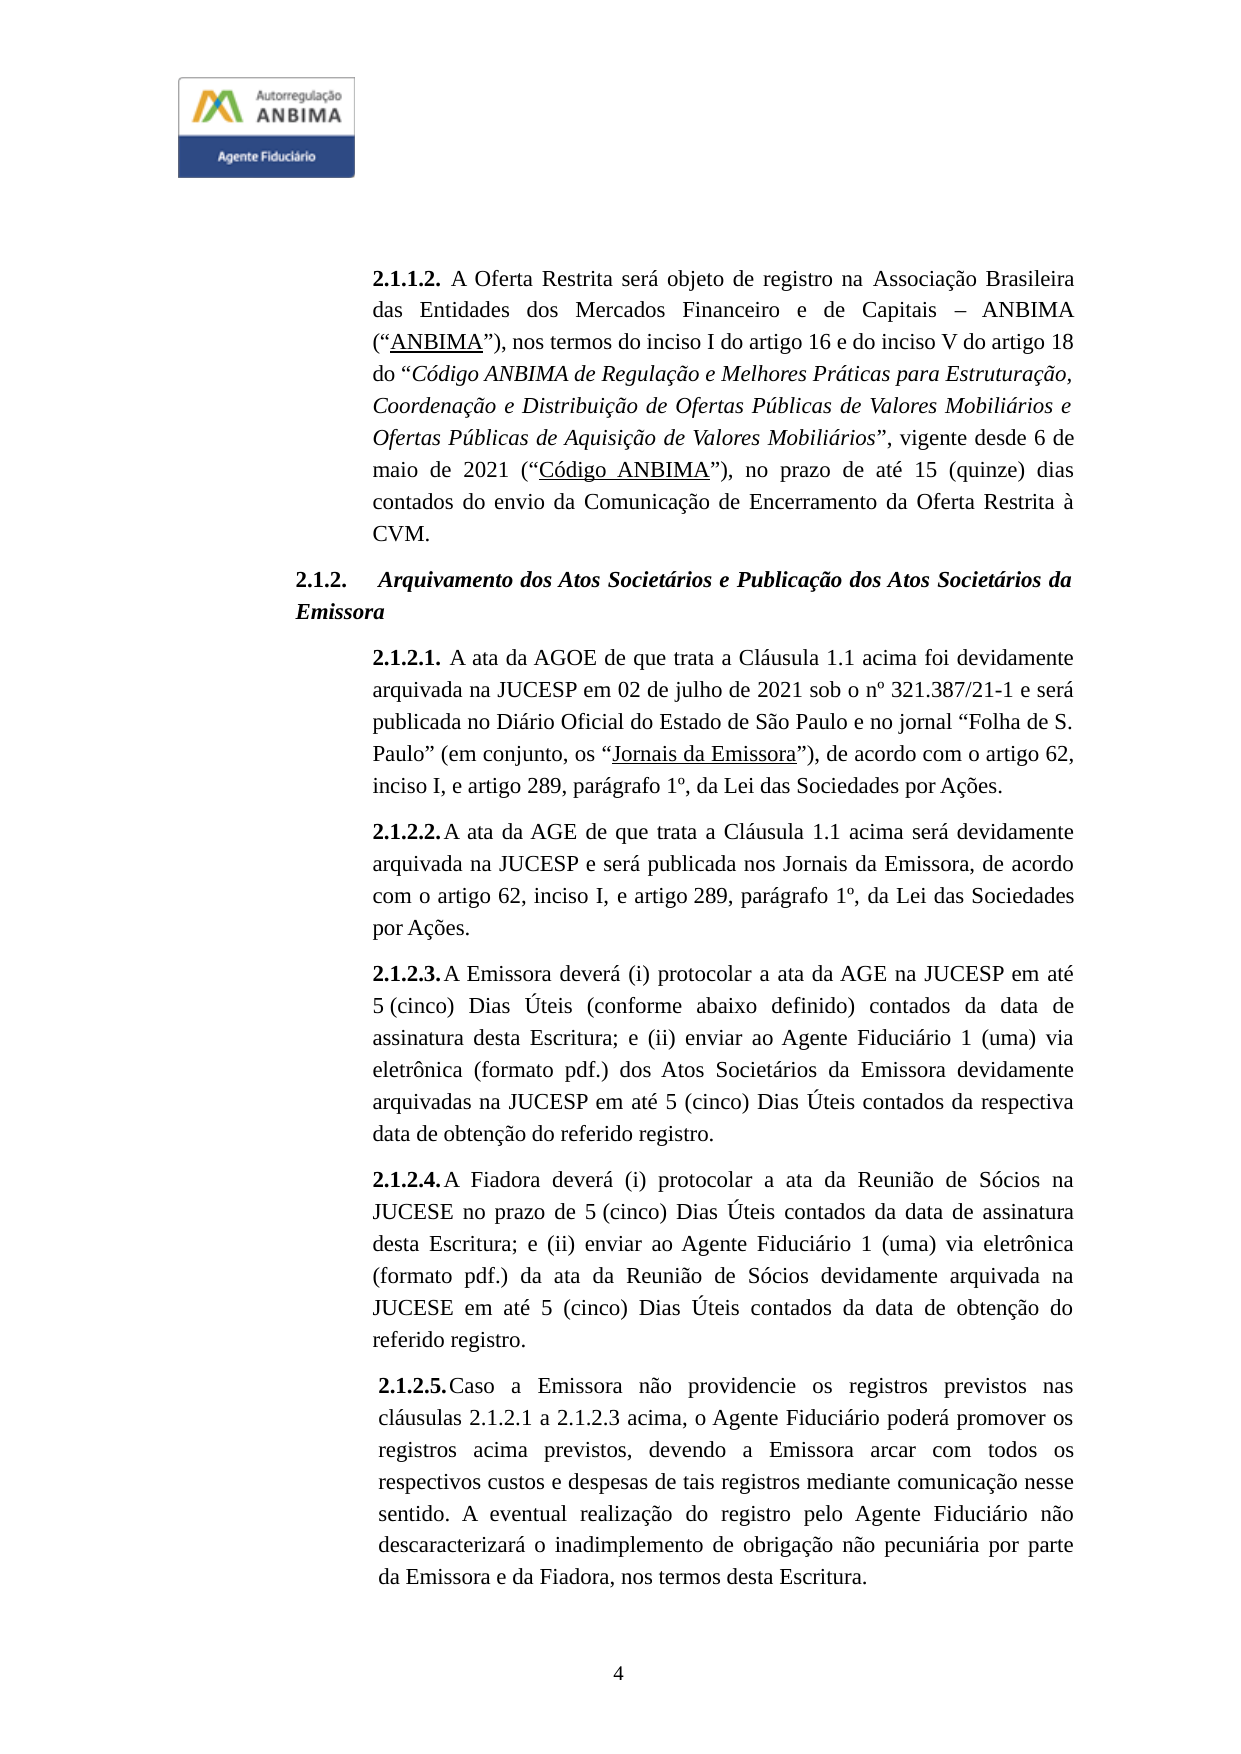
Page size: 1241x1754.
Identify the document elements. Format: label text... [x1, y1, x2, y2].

text A ata da AGE de que trata a Cláusula 1.1 acima será devidamente arquivada na JUCESP e será publicada nos Jornais da Emissora, de acordo com o artigo 62, inciso I, e artigo 289, parágrafo 1º, da Lei das Sociedades por Ações. [372, 818, 1075, 940]
text A ata da AGOE de que trata a Cláusula 1.1 acima foi devidamente arquivada na JUCESP em 02 de julho de 2021 sob o nº 321.387/21-1 e será publicada no Diário Oficial do Estado de São Paulo e no jornal “Folha de S. Paulo” (em conjunto, os “Jornais da Emissora”), de acordo com o artigo 62, inciso I, e artigo 289, parágrafo 1º, da Lei das Sociedades por Ações. [372, 644, 1075, 798]
text A Fiadora deverá (i) protocolar a ata da Reunião de Sócios na JUCESE no prazo de 5 (cinco) Dias Úteis contados da data de assinatura desta Escritura; e (ii) enviar ao Agente Fiduciário 1 (uma) via eletrônica (formato pdf.) da ata da Reunião de Sócios devidamente arquivada na JUCESE em até 5 (cinco) Dias Úteis contados da data de obtenção do referido registro. [372, 1166, 1075, 1352]
text A Oferta Restrita será objeto de registro na Associação Brasileira das Entidades dos Mercados Financeiro e de Capitais – ANBIMA (“ANBIMA”), nos termos do inciso I do artigo 16 e do inciso V do artigo 18 do “Código ANBIMA de Regulação e Melhores Práticas para Estruturação, Coordenação e Distribuição de Ofertas Públicas de Valores Mobiliários e Ofertas Públicas de Aquisição de Valores Mobiliários”, vigente desde 6 de maio de 2021 (“Código ANBIMA”), no prazo de até 15 (quinze) dias contados do envio da Comunicação de Encerramento da Oferta Restrita à CVM. [372, 265, 1075, 546]
text A Emissora deverá (i) protocolar a ata da AGE na JUCESP em até 5 (cinco) Dias Úteis (conforme abaixo definido) contados da data de assinatura desta Escritura; e (ii) enviar ao Agente Fiduciário 1 (uma) via eletrônica (formato pdf.) dos Atos Societários da Emissora devidamente arquivadas na JUCESP em até 5 (cinco) Dias Úteis contados da respectiva data de obtenção do referido registro. [372, 961, 1075, 1146]
text Caso a Emissora não providencie os registros previstos nas cláusulas 2.1.2.1 a 2.1.2.3 acima, o Agente Fiduciário poderá promover os registros acima previstos, devendo a Emissora arcar com todos os respectivos custos e despesas de tais registros mediante comunicação nesse sentido. A eventual realização do registro pelo Agente Fiduciário não descaracterizará o inadimplemento de obrigação não pecuniária por parte da Emissora e da Fiadora, nos termos desta Escritura. [378, 1372, 1075, 1590]
text Arquivamento dos Atos Societários e Publicação dos Atos Societários da Emissora [295, 566, 1075, 624]
